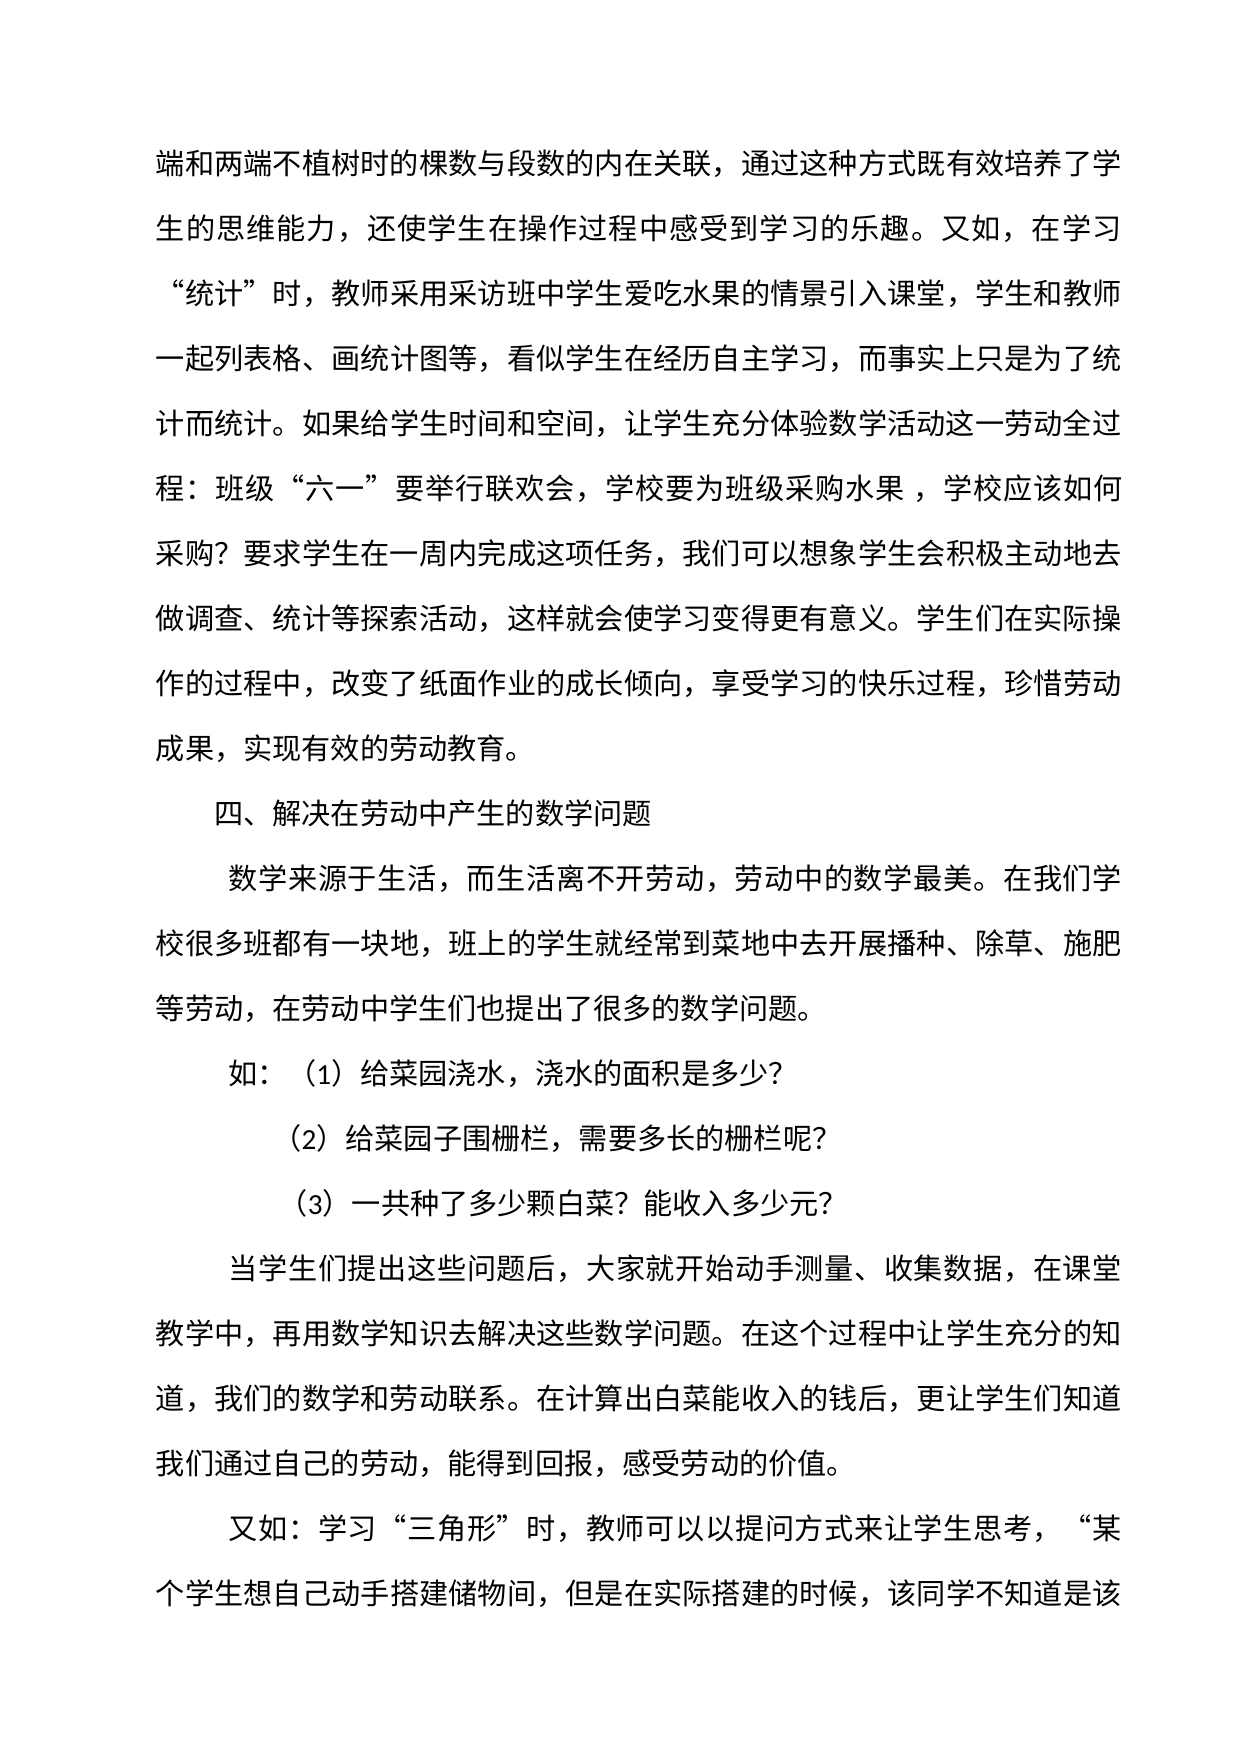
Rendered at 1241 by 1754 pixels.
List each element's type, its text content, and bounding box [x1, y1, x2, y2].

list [156, 129, 1122, 779]
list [156, 1494, 1122, 1624]
text （3）一共种了多少颗白菜？能收入多少元？ [118, 1169, 1122, 1234]
list 数学来源于生活，而生活离不开劳动，劳动中的数学最美。在我们学校很多班都有一块地，班上的学生就经常到菜地中去开展播种、除草、施肥等劳动，在劳动中学生们也提出了很多的数学问题。 [156, 844, 1122, 1039]
list 如：（1）给菜园浇水，浇水的面积是多少？ [156, 1039, 1122, 1104]
list 当学生们提出这些问题后，大家就开始动手测量、收集数据，在课堂教学中，再用数学知识去解决这些数学问题。在这个过程中让学生充分的知道，我们的数学和劳动联系。在计算出白菜能收入的钱后，更让学生们知道我们通过自己的劳动，能得到回报，感受劳动的价值。 [156, 1234, 1122, 1494]
list （2）给菜园子围栅栏，需要多长的栅栏呢？ [156, 1104, 1122, 1169]
list 四、解决在劳动中产生的数学问题 [156, 779, 1122, 844]
